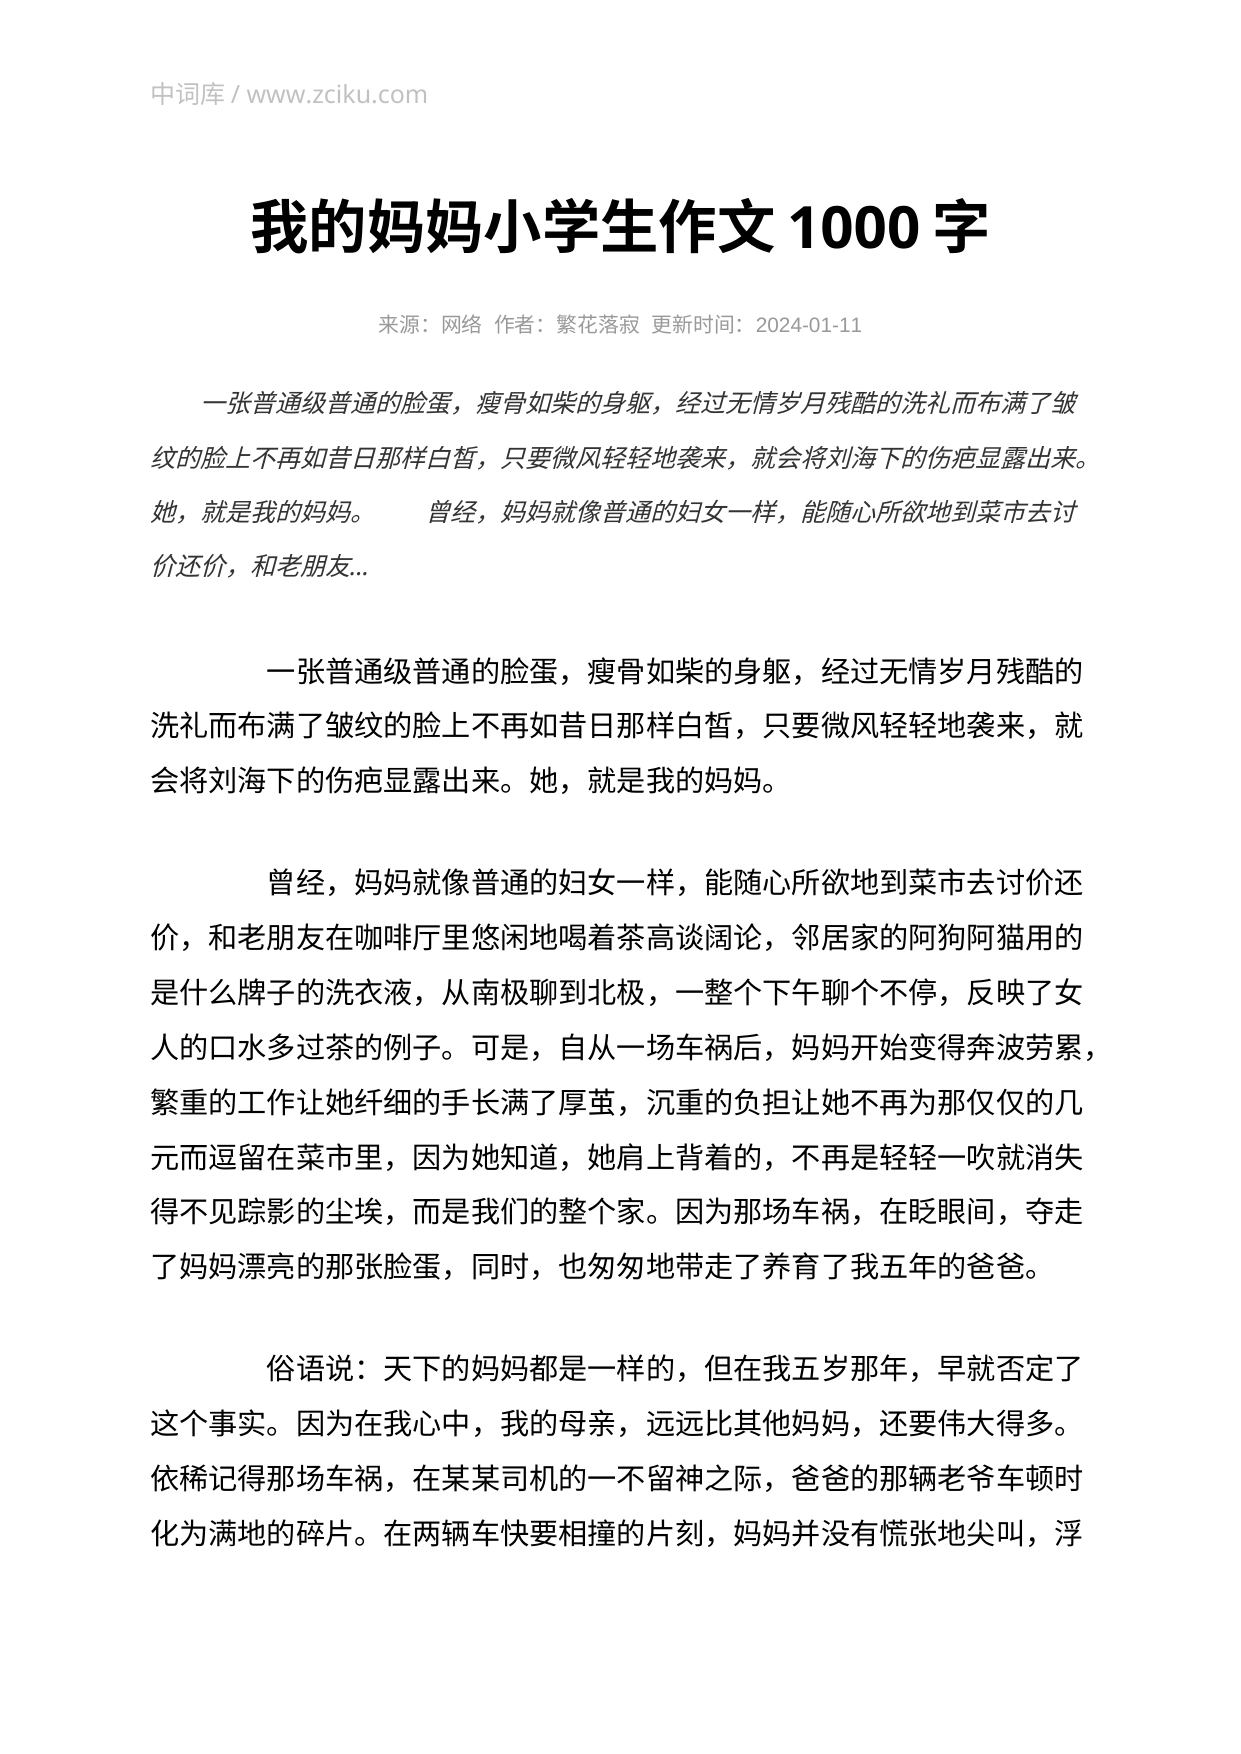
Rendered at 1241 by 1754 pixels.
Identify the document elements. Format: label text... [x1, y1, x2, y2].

text 一张普通级普通的脸蛋，瘦骨如柴的身躯，经过无情岁月残酷的洗礼而布满了皱纹的脸上不再如昔日那样白皙，只要微风轻轻地袭来，就会将刘海下的伤疤显露出来。她，就是我的妈妈。 [150, 648, 1090, 800]
subtitle 我的妈妈小学生作文1000字 [150, 181, 1090, 266]
text 曾经，妈妈就像普通的妇女一样，能随心所欲地到菜市去讨价还价，和老朋友在咖啡厅里悠闲地喝着茶高谈阔论，邻居家的阿狗阿猫用的是什么牌子的洗衣液，从南极聊到北极，一整个下午聊个不停，反映了女人的口水多过茶的例子。可是，自从一场车祸后，妈妈开始变得奔波劳累，繁重的工作让她纤细的手长满了厚茧，沉重的负担让她不再为那仅仅的几元而逗留在菜市里，因为她知道，她肩上背着的，不再是轻轻一吹就消失得不见踪影的尘埃，而是我们的整个家。因为那场车祸，在眨眼间，夺走了妈妈漂亮的那张脸蛋，同时，也匆匆地带走了养育了我五年的爸爸。 [150, 860, 1090, 1286]
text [150, 1346, 1090, 1553]
text 一张普通级普通的脸蛋，瘦骨如柴的身躯，经过无情岁月残酷的洗礼而布满了皱纹的脸上不再如昔日那样白皙，只要微风轻轻地袭来，就会将刘海下的伤疤显露出来。她，就是我的妈妈。 曾经，妈妈就像普通的妇女一样，能随心所欲地到菜市去讨价还价，和老朋友... [150, 384, 1090, 583]
text 来源：网络 作者：繁花落寂 更新时间：2024-01-11 [150, 313, 1090, 337]
